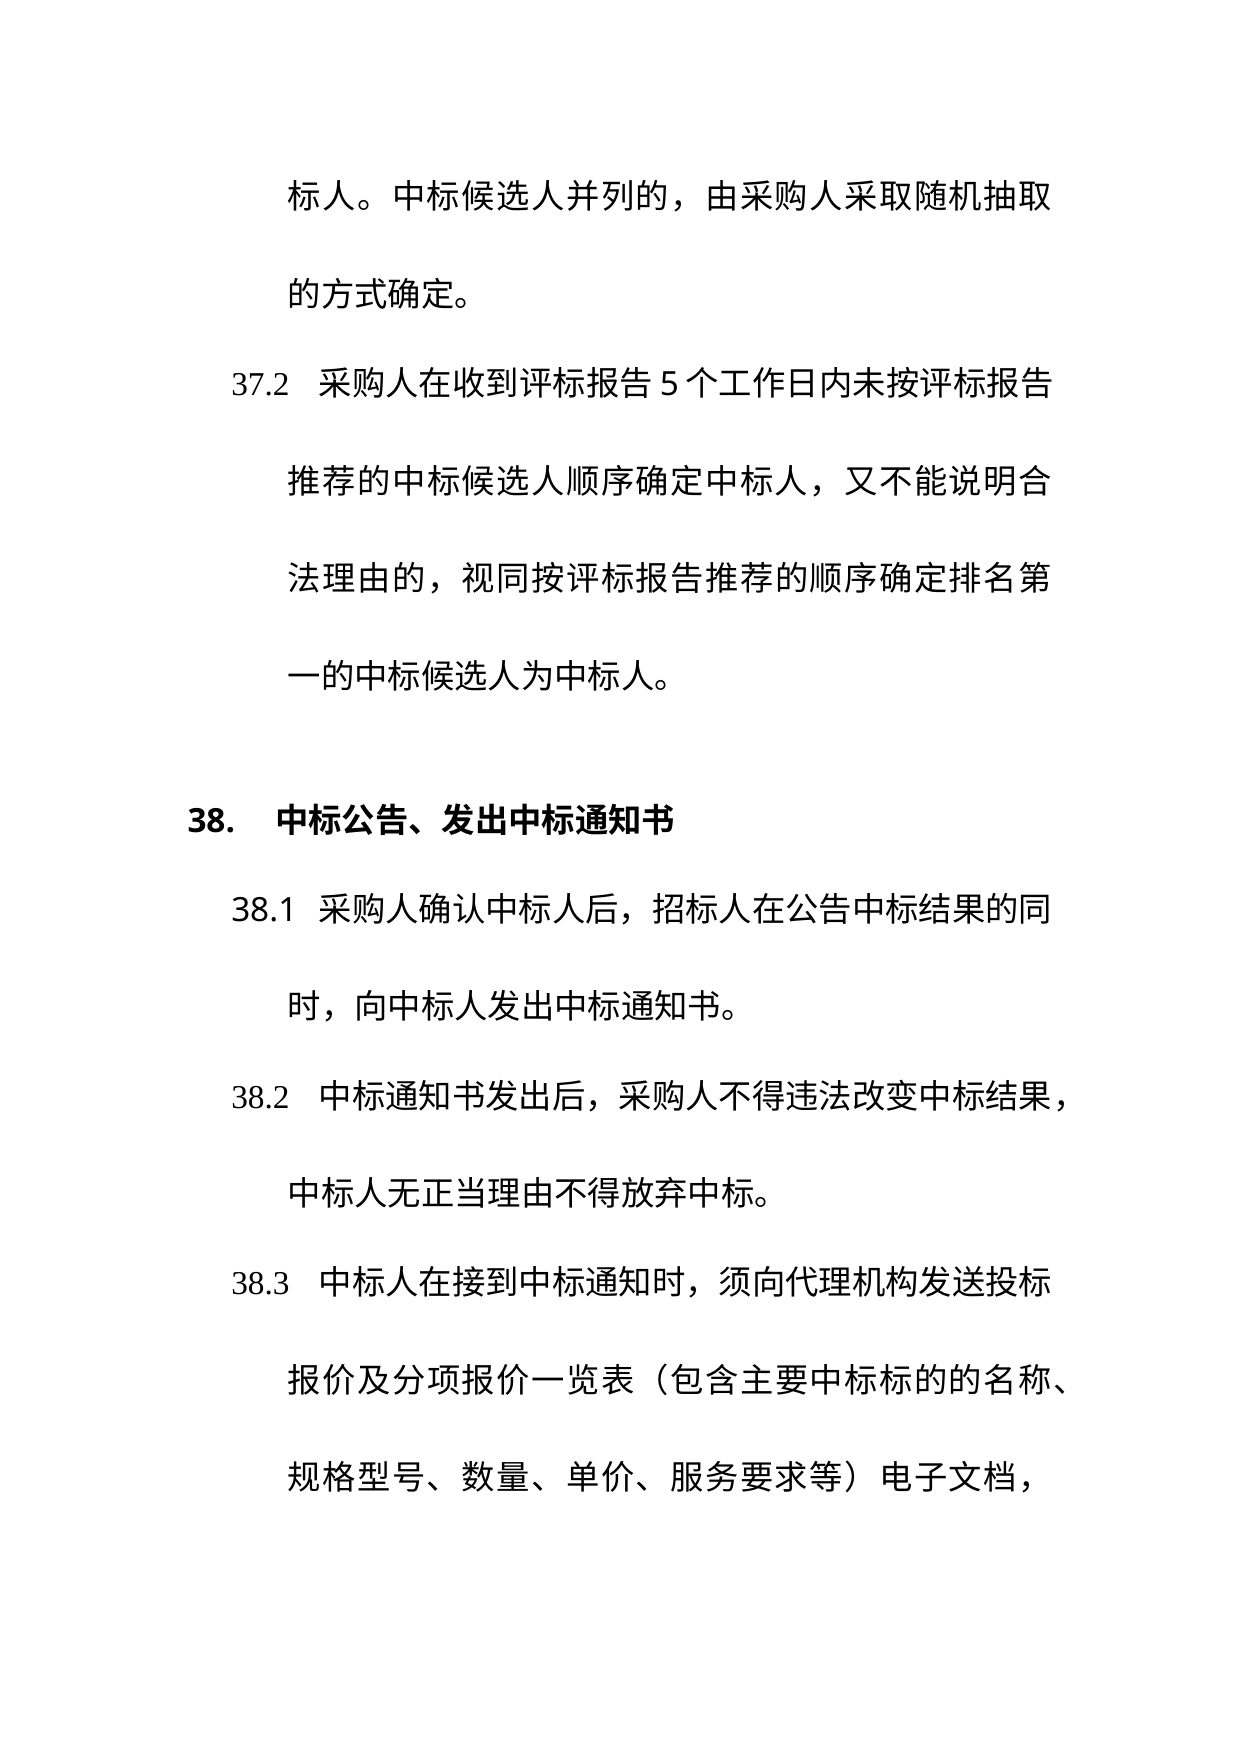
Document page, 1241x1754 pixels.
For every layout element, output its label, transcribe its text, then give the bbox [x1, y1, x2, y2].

list 中标公告、发出中标通知书 [187, 785, 1053, 850]
list 采购人在收到评标报告5个工作日内未按评标报告推荐的中标候选人顺序确定中标人，又不能说明合法理由的，视同按评标报告推荐的顺序确定排名第一的中标候选人为中标人。 [231, 348, 1053, 706]
list 采购人确认中标人后，招标人在公告中标结果的同时，向中标人发出中标通知书。 [231, 874, 1053, 1037]
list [231, 1248, 1053, 1508]
list 中标通知书发出后，采购人不得违法改变中标结果，中标人无正当理由不得放弃中标。 [231, 1061, 1053, 1223]
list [231, 162, 1053, 324]
